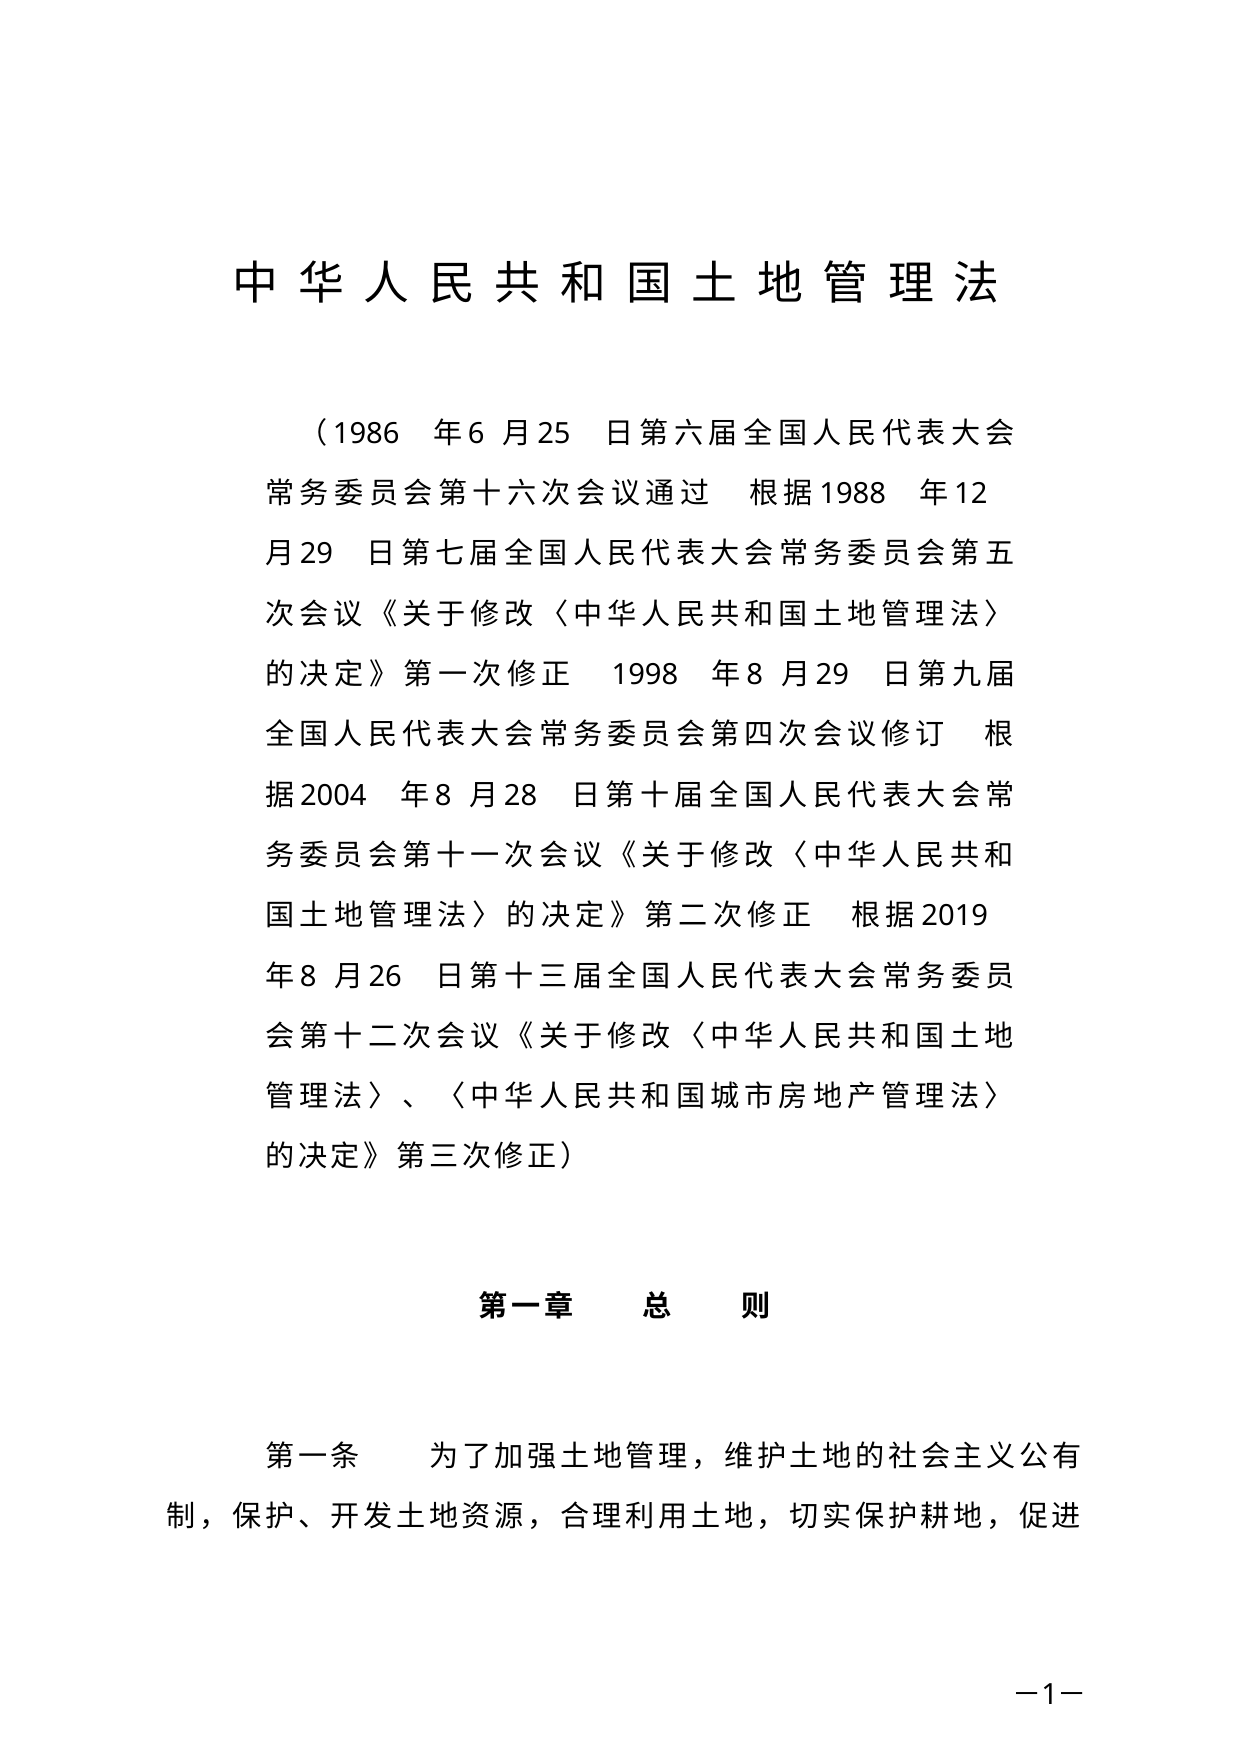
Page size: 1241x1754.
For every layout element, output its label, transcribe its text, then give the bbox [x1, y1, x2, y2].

text 第一章 总 则 [167, 1274, 1085, 1334]
text 中华人民共和国土地管理法 [167, 219, 1085, 340]
text （1986年6月25日第六届全国人民代表大会常务委员会第十六次会议通过 根据1988年12月29日第七届全国人民代表大会常务委员会第五次会议《关于修改〈中华人民共和国土地管理法〉的决定》第一次修正 1998年8月29日第九届全国人民代表大会常务委员会第四次会议修订 根据2004年8月28日第十届全国人民代表大会常务委员会第十一次会议《关于修改〈中华人民共和国土地管理法〉的决定》第二次修正 根据2019年8月26日第十三届全国人民代表大会常务委员会第十二次会议《关于修改〈中华人民共和国土地管理法〉、〈中华人民共和国城市房地产管理法〉的决定》第三次修正） [232, 400, 1019, 1184]
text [167, 1424, 1085, 1544]
